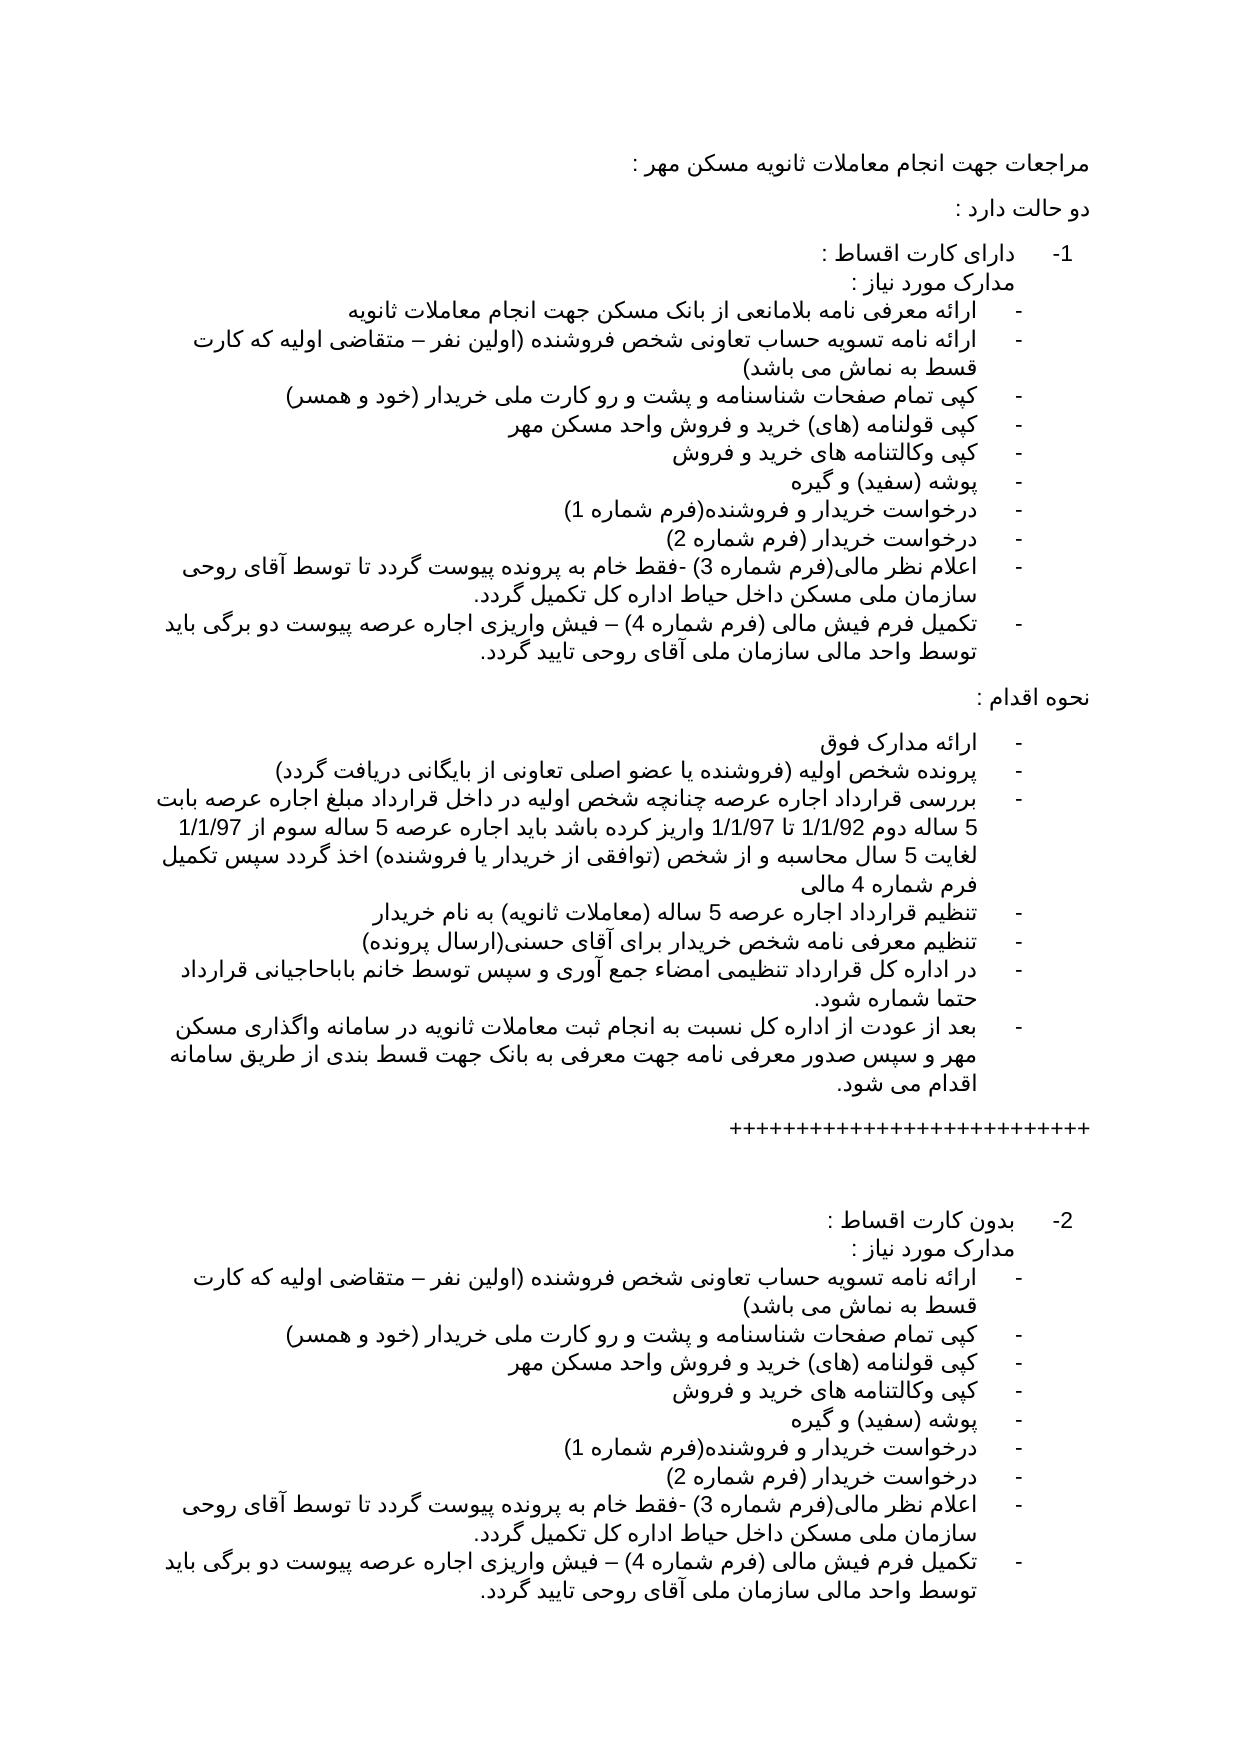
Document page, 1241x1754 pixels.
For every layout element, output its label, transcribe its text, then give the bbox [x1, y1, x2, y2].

list مدارک مورد نیاز : [150, 269, 1015, 295]
list درخواست خریدار (فرم شماره 2) [150, 1463, 1015, 1489]
list تکمیل فرم فیش مالی (فرم شماره 4) – فیش واریزی اجاره عرصه پیوست دو برگی باید توسط واحد مالی سازمان ملی آقای روحی تایید گردد. [150, 610, 1015, 665]
list تنظیم قرارداد اجاره عرصه 5 ساله (معاملات ثانویه) به نام خریدار [150, 899, 1015, 926]
list اعلام نظر مالی(فرم شماره 3) -فقط خام به پرونده پیوست گردد تا توسط آقای روحی سازمان ملی مسکن داخل حیاط اداره کل تکمیل گردد. [150, 1491, 1015, 1546]
text دو حالت دارد : [150, 195, 1090, 221]
list بدون کارت اقساط : [150, 1207, 1053, 1233]
list پرونده شخص اولیه (فروشنده یا عضو اصلی تعاونی از بایگانی دریافت گردد) [150, 757, 1015, 783]
list درخواست خریدار و فروشنده(فرم شماره 1) [150, 496, 1015, 522]
list درخواست خریدار و فروشنده(فرم شماره 1) [150, 1434, 1015, 1461]
list کپی قولنامه (های) خرید و فروش واحد مسکن مهر [150, 411, 1015, 437]
list کپی قولنامه (های) خرید و فروش واحد مسکن مهر [150, 1349, 1015, 1375]
list کپی وکالتنامه های خرید و فروش [150, 1377, 1015, 1404]
list کپی تمام صفحات شناسنامه و پشت و رو کارت ملی خریدار (خود و همسر) [150, 1321, 1015, 1347]
list تنظیم معرفی نامه شخص خریدار برای آقای حسنی(ارسال پرونده) [150, 928, 1015, 954]
list تکمیل فرم فیش مالی (فرم شماره 4) – فیش واریزی اجاره عرصه پیوست دو برگی باید توسط واحد مالی سازمان ملی آقای روحی تایید گردد. [150, 1548, 1015, 1603]
list درخواست خریدار (فرم شماره 2) [150, 524, 1015, 551]
list ارائه مدارک فوق [150, 728, 1015, 755]
list پوشه (سفید) و گیره [150, 1406, 1015, 1432]
list کپی وکالتنامه های خرید و فروش [150, 439, 1015, 466]
list مدارک مورد نیاز : [150, 1235, 1015, 1262]
list اعلام نظر مالی(فرم شماره 3) -فقط خام به پرونده پیوست گردد تا توسط آقای روحی سازمان ملی مسکن داخل حیاط اداره کل تکمیل گردد. [150, 553, 1015, 608]
list دارای کارت اقساط : [150, 240, 1053, 267]
list در اداره کل قرارداد تنظیمی امضاء جمع آوری و سپس توسط خانم باباحاجیانی قرارداد حتما شماره شود. [150, 956, 1015, 1011]
text مراجعات جهت انجام معاملات ثانویه مسکن مهر : [150, 150, 1090, 176]
text نحوه اقدام : [150, 683, 1090, 710]
list ارائه معرفی نامه بلامانعی از بانک مسکن جهت انجام معاملات ثانویه [150, 297, 1015, 323]
list ارائه نامه تسویه حساب تعاونی شخص فروشنده (اولین نفر – متقاضی اولیه که کارت قسط به نماش می باشد) [150, 1264, 1015, 1318]
list بررسی قرارداد اجاره عرصه چنانچه شخص اولیه در داخل قرارداد مبلغ اجاره عرصه بابت 5 ساله دوم 1/1/92 تا 1/1/97 واریز کرده باشد باید اجاره عرصه 5 ساله سوم از 1/1/97 لغایت 5 سال محاسبه و از شخص (توافقی از خریدار یا فروشنده) اخذ گردد سپس تکمیل فرم شماره 4 مالی [150, 785, 1015, 897]
list ارائه نامه تسویه حساب تعاونی شخص فروشنده (اولین نفر – متقاضی اولیه که کارت قسط به نماش می باشد) [150, 326, 1015, 380]
list پوشه (سفید) و گیره [150, 468, 1015, 494]
list کپی تمام صفحات شناسنامه و پشت و رو کارت ملی خریدار (خود و همسر) [150, 382, 1015, 409]
text +++++++++++++++++++++++++++ [150, 1115, 1090, 1141]
list بعد از عودت از اداره کل نسبت به انجام ثبت معاملات ثانویه در سامانه واگذاری مسکن مهر و سپس صدور معرفی نامه جهت معرفی به بانک جهت قسط بندی از طریق سامانه اقدام می شود. [150, 1013, 1015, 1096]
